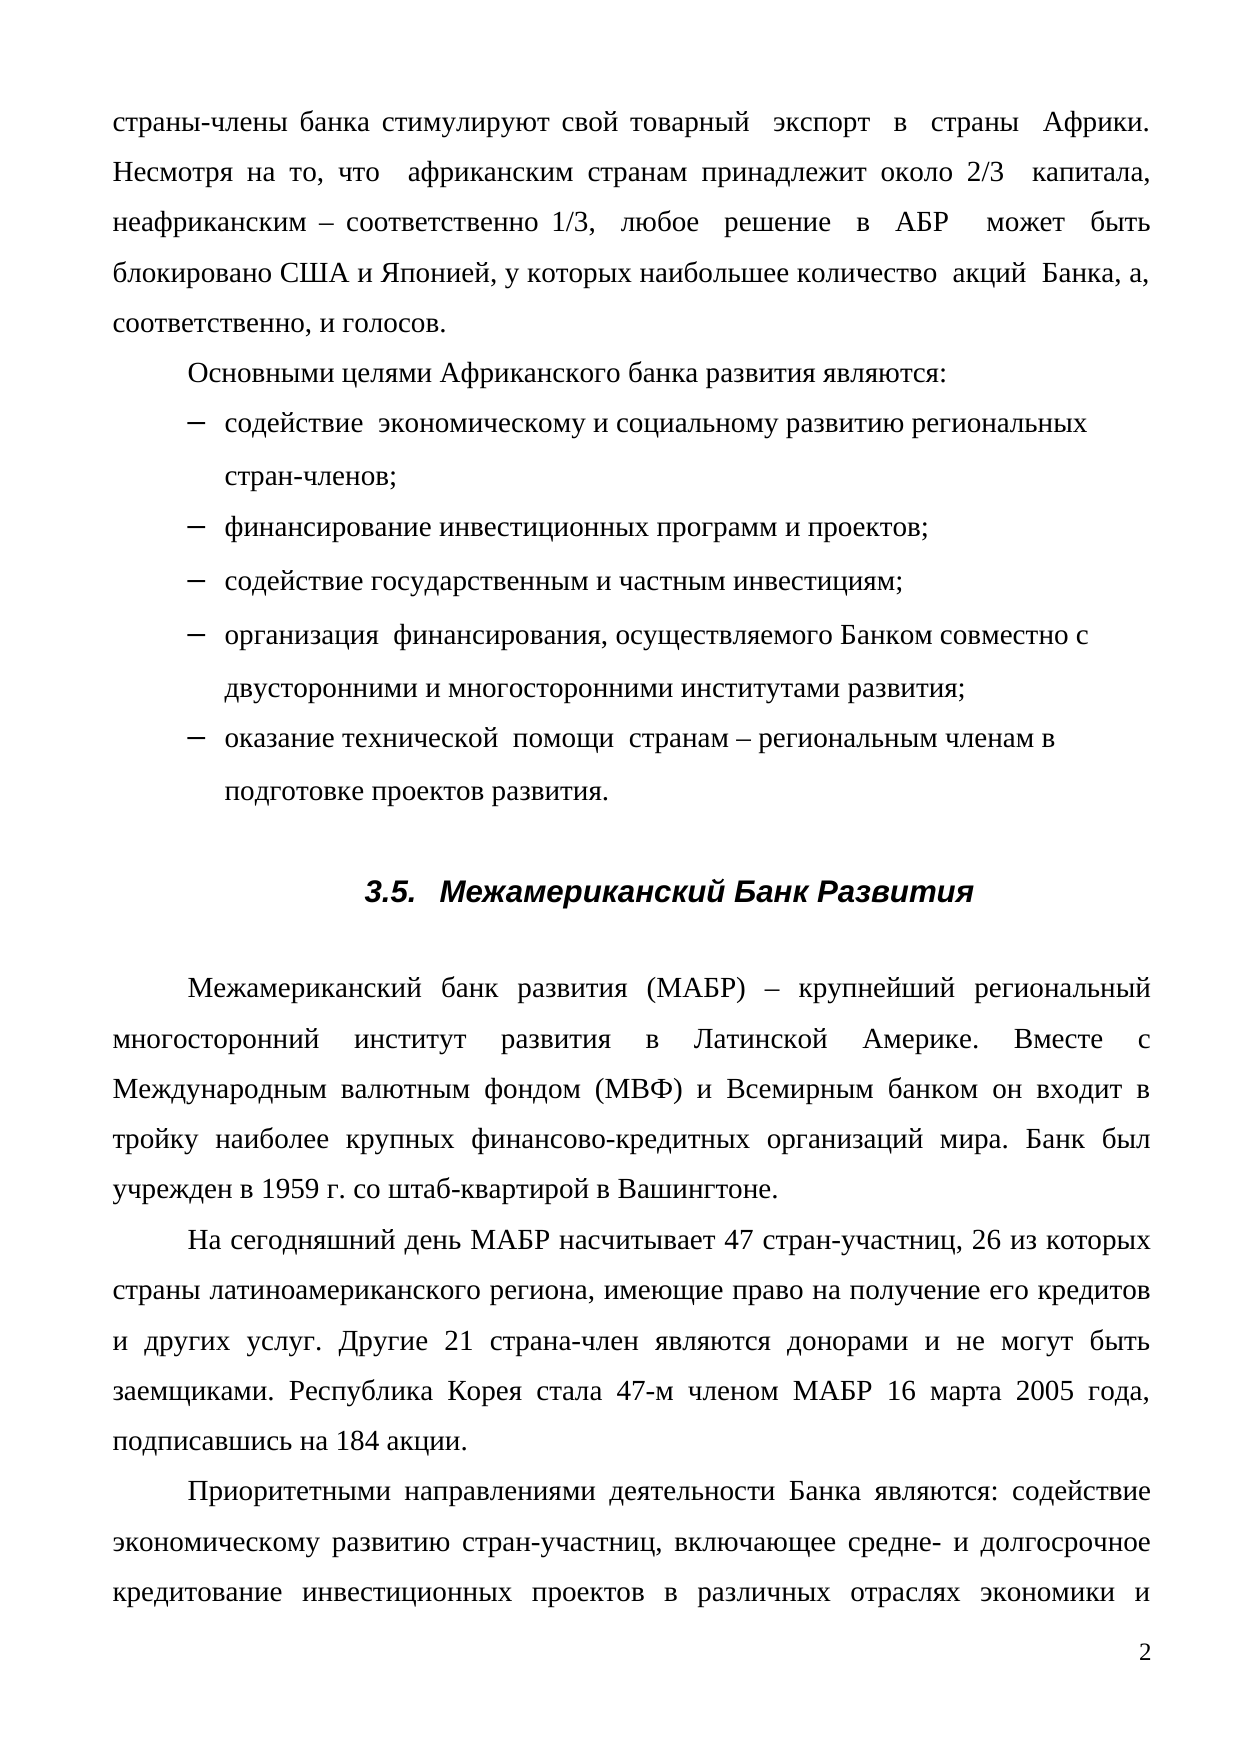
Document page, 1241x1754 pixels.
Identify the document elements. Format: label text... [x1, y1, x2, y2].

list организация финансирования, осуществляемого Банком совместно с двусторонними и многосторонними институтами развития; [187, 617, 1152, 703]
list финансирование инвестиционных программ и проектов; [187, 509, 1152, 545]
text Основными целями Африканского банка развития являются: [112, 355, 1152, 389]
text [112, 104, 1152, 338]
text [112, 1473, 1152, 1608]
list содействие экономическому и социальному развитию региональных стран-членов; [187, 406, 1152, 492]
list содействие государственным и частным инвестициям; [187, 563, 1152, 599]
text Межамериканский банк развития (МАБР) – крупнейший региональный многосторонний институт развития в Латинской Америке. Вместе с Международным валютным фондом (МВФ) и Всемирным банком он входит в тройку наиболее крупных финансово-кредитных организаций мира. Банк был учрежден в 1959 г. со штаб-квартирой в Вашингтоне. [112, 970, 1152, 1205]
text На сегодняшний день МАБР насчитывает 47 стран-участниц, 26 из которых страны латиноамериканского региона, имеющие право на получение его кредитов и других услуг. Другие 21 страна-член являются донорами и не могут быть заемщиками. Республика Корея стала 47-м членом МАБР 16 марта 2005 года, подписавшись на 184 акции. [112, 1222, 1152, 1457]
list оказание технической помощи странам – региональным членам в подготовке проектов развития. [187, 720, 1152, 806]
list Межамериканский Банк Развития [187, 873, 1152, 909]
